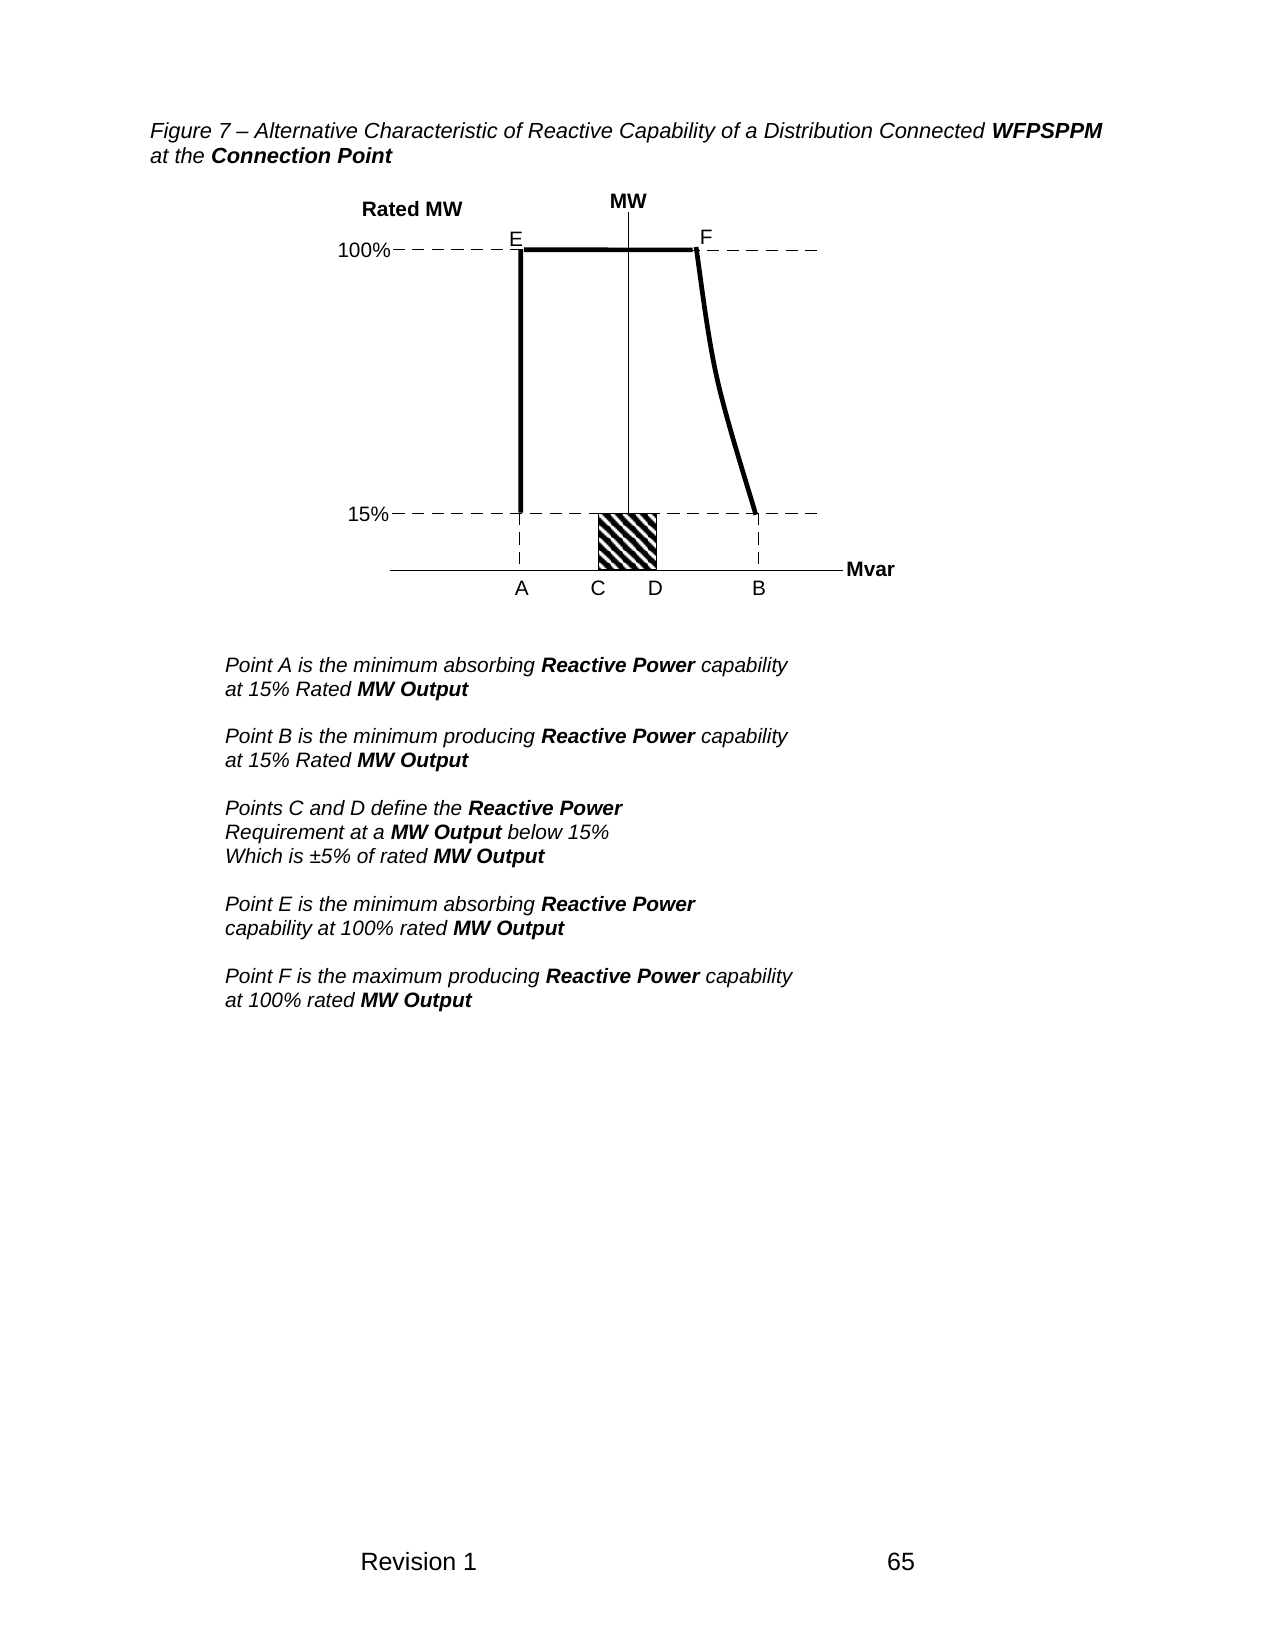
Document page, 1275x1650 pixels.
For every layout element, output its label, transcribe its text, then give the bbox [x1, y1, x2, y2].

text at 100% rated MW Output [225, 988, 1125, 1012]
text Point A is the minimum absorbing Reactive Power capability [225, 652, 1125, 676]
text Which is ±5% of rated MW Output [225, 844, 1125, 868]
text at 15% Rated MW Output [225, 748, 1125, 772]
text capability at 100% rated MW Output [225, 916, 1125, 940]
text at 15% Rated MW Output [225, 676, 1125, 700]
text Point E is the minimum absorbing Reactive Power [225, 892, 1125, 916]
text Points C and D define the Reactive Power [225, 796, 1125, 820]
text Point F is the maximum producing Reactive Power capability [225, 964, 1125, 988]
text Point B is the minimum producing Reactive Power capability [225, 724, 1125, 748]
text Requirement at a MW Output below 15% [225, 820, 1125, 844]
text Figure 7 – Alternative Characteristic of Reactive Capability of a Distribution Connected WFPSPPM at the Connection Point [150, 118, 1125, 168]
picture [599, 514, 656, 569]
